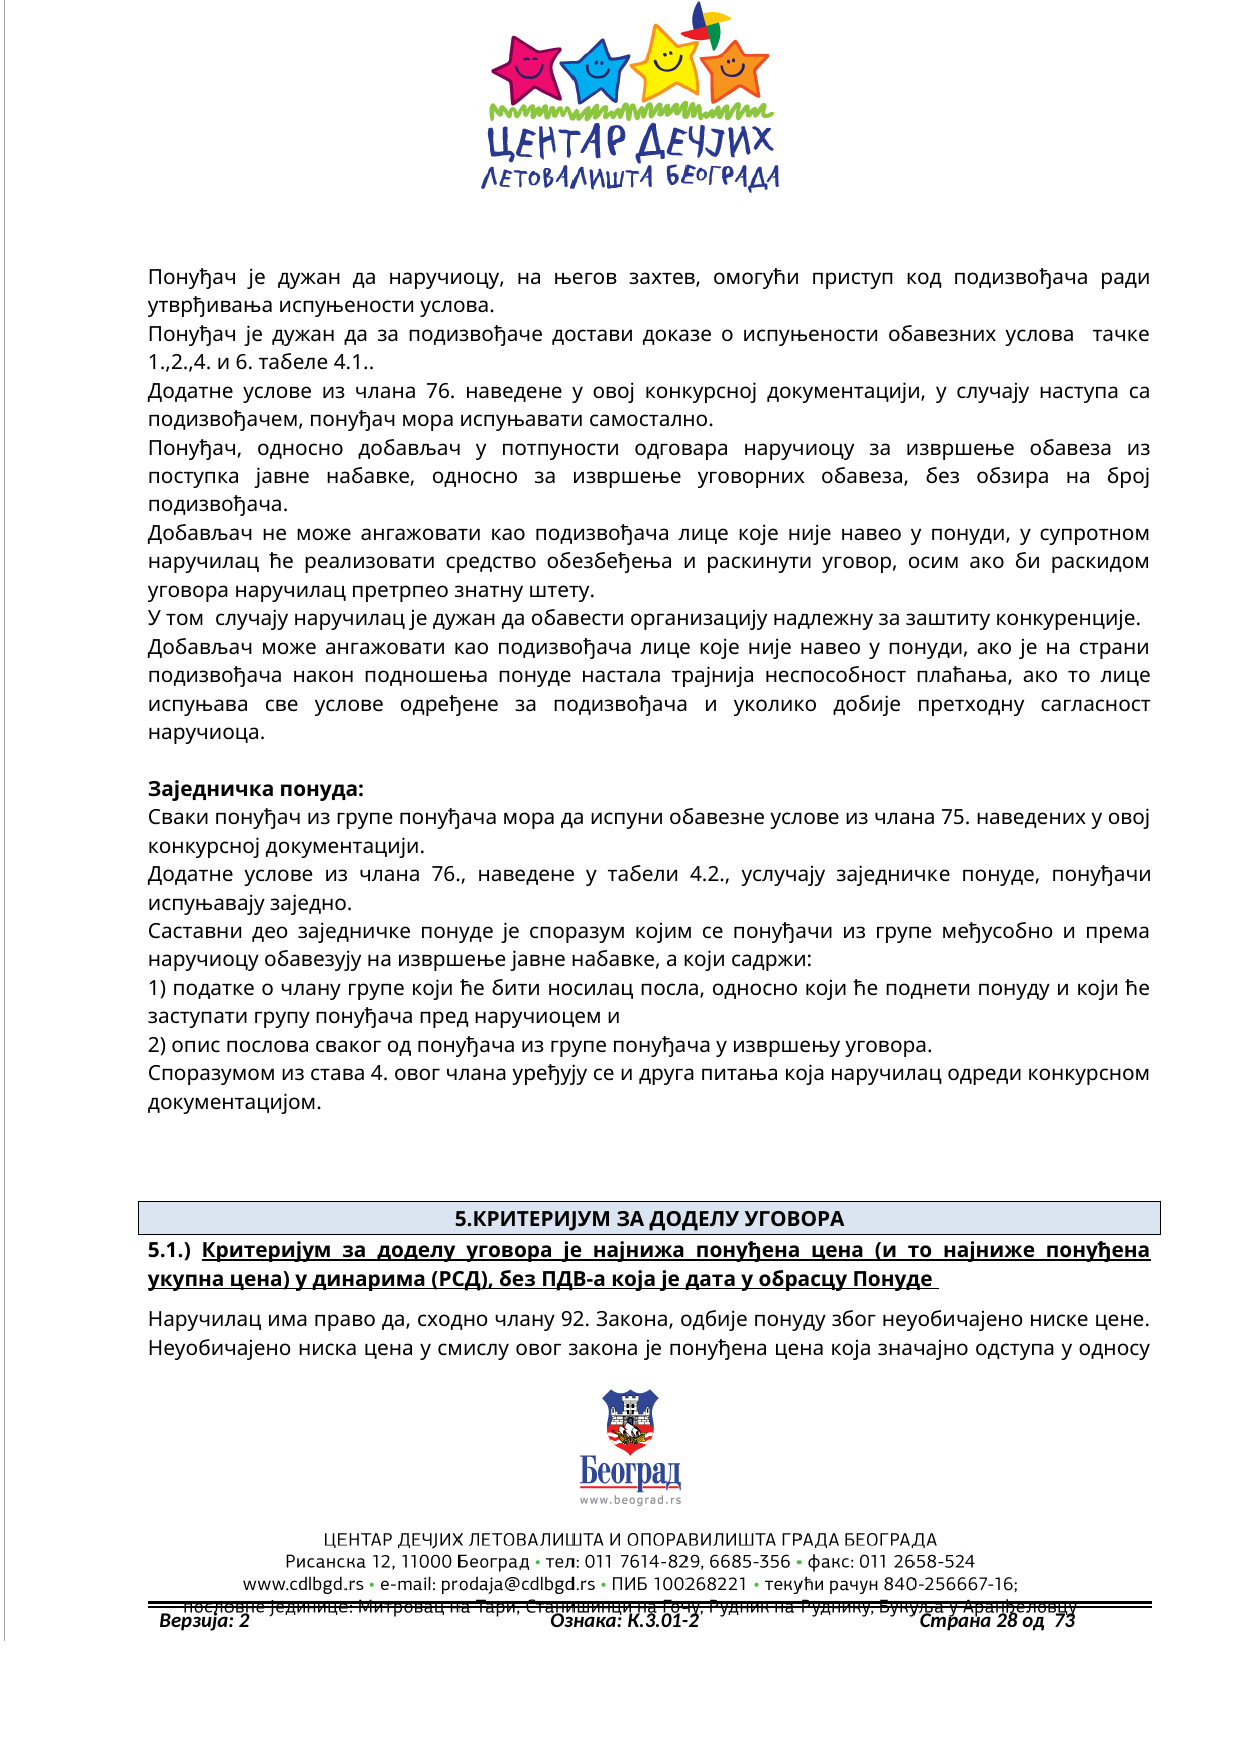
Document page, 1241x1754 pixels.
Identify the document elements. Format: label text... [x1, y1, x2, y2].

text Добављач не може ангажовати као подизвођача лице које није навео у понуди, у супротном наручилац ће реализовати средство обезбеђења и раскинути уговор, осим ако би раскидом уговора наручилац претрпео знатну штету. [148, 518, 1152, 603]
text Понуђач је дужан да наручиоцу, на његов захтев, омогући приступ код подизвођача ради утврђивања испуњености услова. [148, 262, 1152, 319]
text Сваки понуђач из групе понуђача мора да испуни обавезне услове из члана 75. наведених у овој конкурсној документацији. [148, 802, 1152, 859]
picture [4, 0, 1241, 1641]
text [148, 1304, 1152, 1361]
text Додатне услове из члана 76., наведене у табели 4.2., услучају заједничкe понуде, понуђачи испуњавају заједно. [148, 859, 1152, 916]
text Додатне услове из члана 76. наведене у овој конкурсној документацији, у случају наступа са подизвођачем, понуђач мора испуњавати самостално. [148, 376, 1152, 433]
text 1) податке о члану групе који ће бити носилац посла, односно који ће поднети понуду и који ће заступати групу понуђача пред наручиоцем и [148, 973, 1152, 1030]
text Саставни део заједничке понуде је споразум којим се понуђачи из групе међусобно и према наручиоцу обавезују на извршење јавне набавке, а који садржи: [148, 916, 1152, 973]
text Споразумом из става 4. овог члана уређују се и друга питања која наручилац одреди конкурсном документацијом. [148, 1058, 1152, 1115]
text 2) опис послова сваког од понуђача из групе понуђача у извршењу уговора. [148, 1030, 1152, 1058]
text Понуђач је дужан да за подизвођаче достави доказе о испуњености обавезних услова тачке 1.,2.,4. и 6. табеле 4.1.. [148, 319, 1152, 376]
text Понуђач, односно добављач у потпуности одговара наручиоцу за извршење обавеза из поступка јавне набавке, односно за извршење уговорних обавеза, без обзира на број подизвођача. [148, 433, 1152, 518]
text 5.1.) Критеријум за доделу уговора је најнижа понуђена цена (и то најниже понуђена укупна цена) у динарима (РСД), без ПДВ-а која је дата у обрасцу Понуде [148, 1235, 1152, 1292]
text У том случају наручилац је дужан да обавести организацију надлежну за заштиту конкуренције. [148, 603, 1152, 632]
text 5.КРИТЕРИЈУМ ЗА ДОДЕЛУ УГОВОРА [139, 1202, 1160, 1234]
text Заједничка понуда: [148, 774, 1152, 802]
text Добављач може ангажовати као подизвођача лице које није навео у понуди, ако је на страни подизвођача након подношења понуде настала трајнија неспособност плаћања, ако то лице испуњава све услове одређене за подизвођача и уколико добије претходну сагласност наручиоца. [148, 632, 1152, 746]
